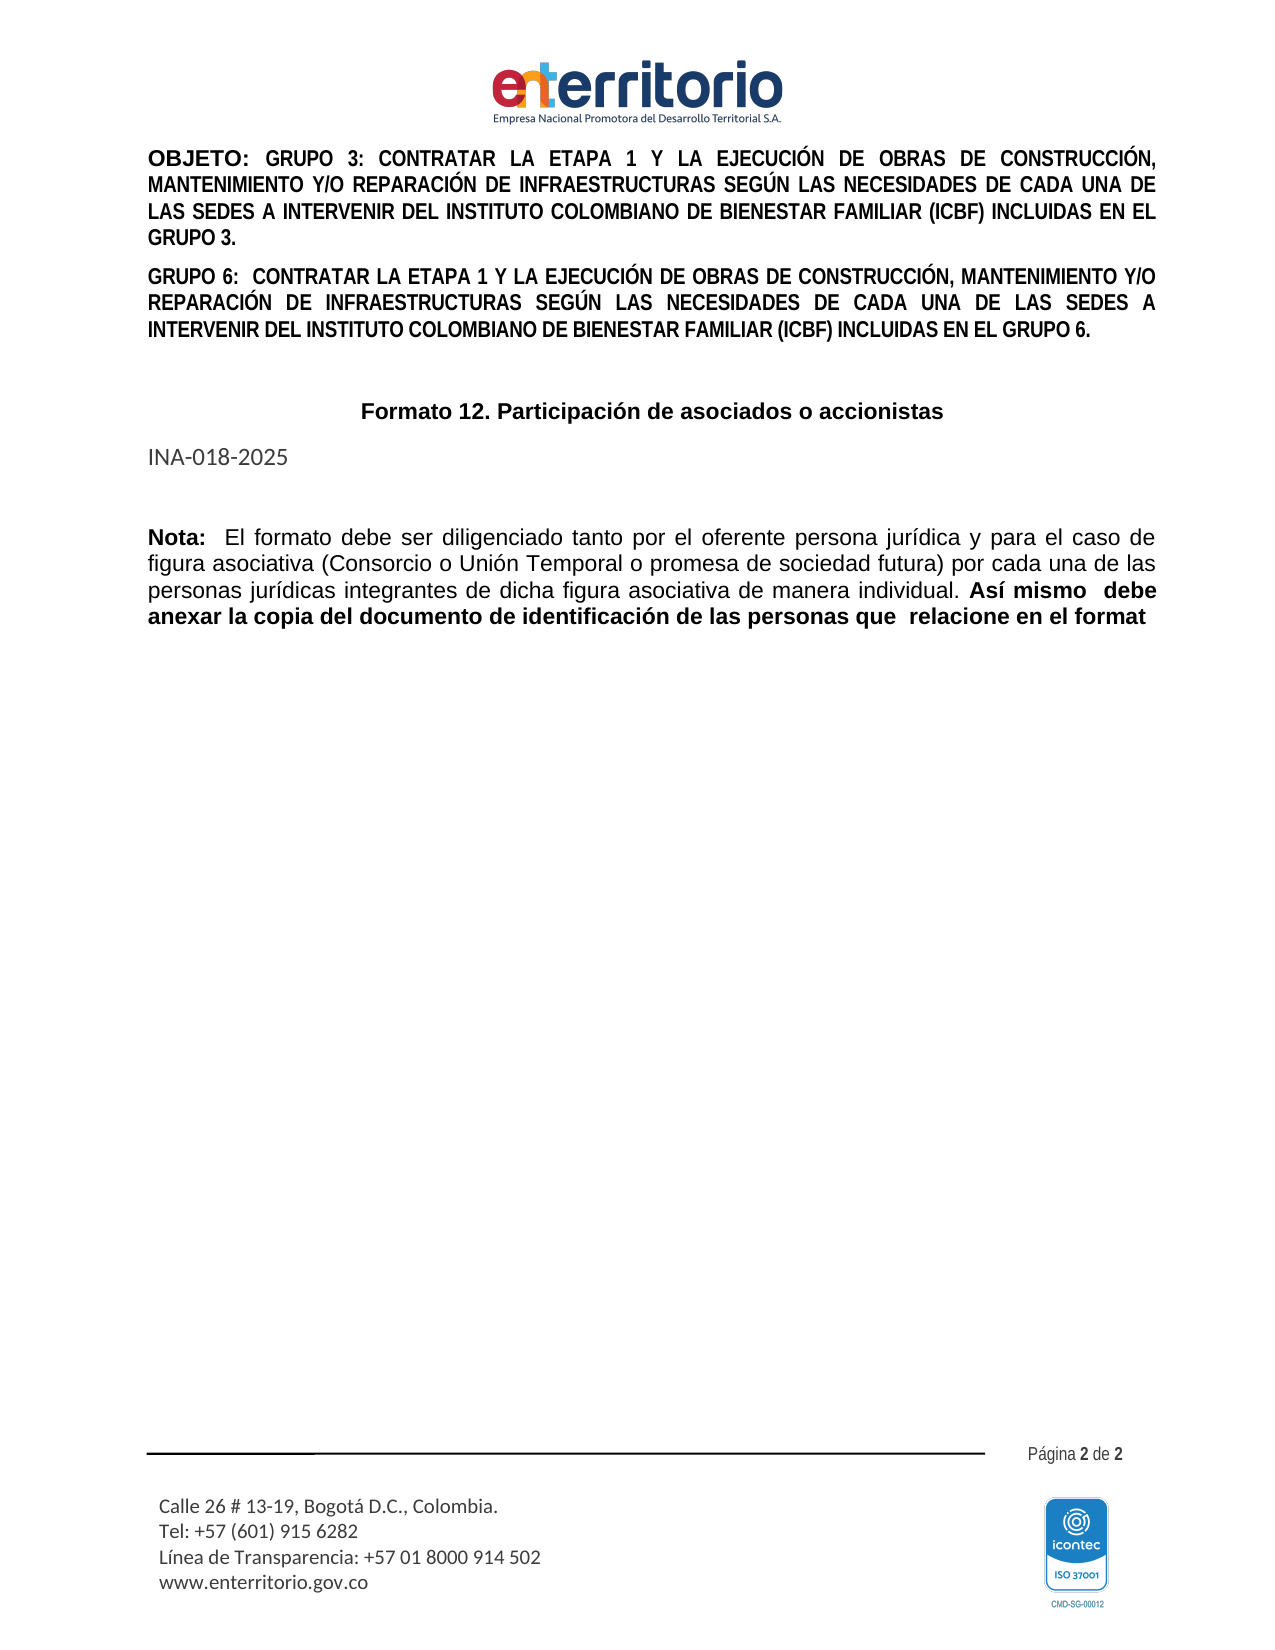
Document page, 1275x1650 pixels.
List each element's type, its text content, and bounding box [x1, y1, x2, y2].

picture [492, 60, 783, 125]
text Nota: El formato debe ser diligenciado tanto por el oferente persona jurídica y para el caso de figura asociativa (Consorcio o Unión Temporal o promesa de sociedad futura) por cada una de las personas jurídicas integrantes de dicha figura asociativa de manera individual. Así mismo debe anexar la copia del documento de identificación de las personas que relacione en el format [148, 524, 1157, 629]
picture [1038, 1492, 1114, 1608]
